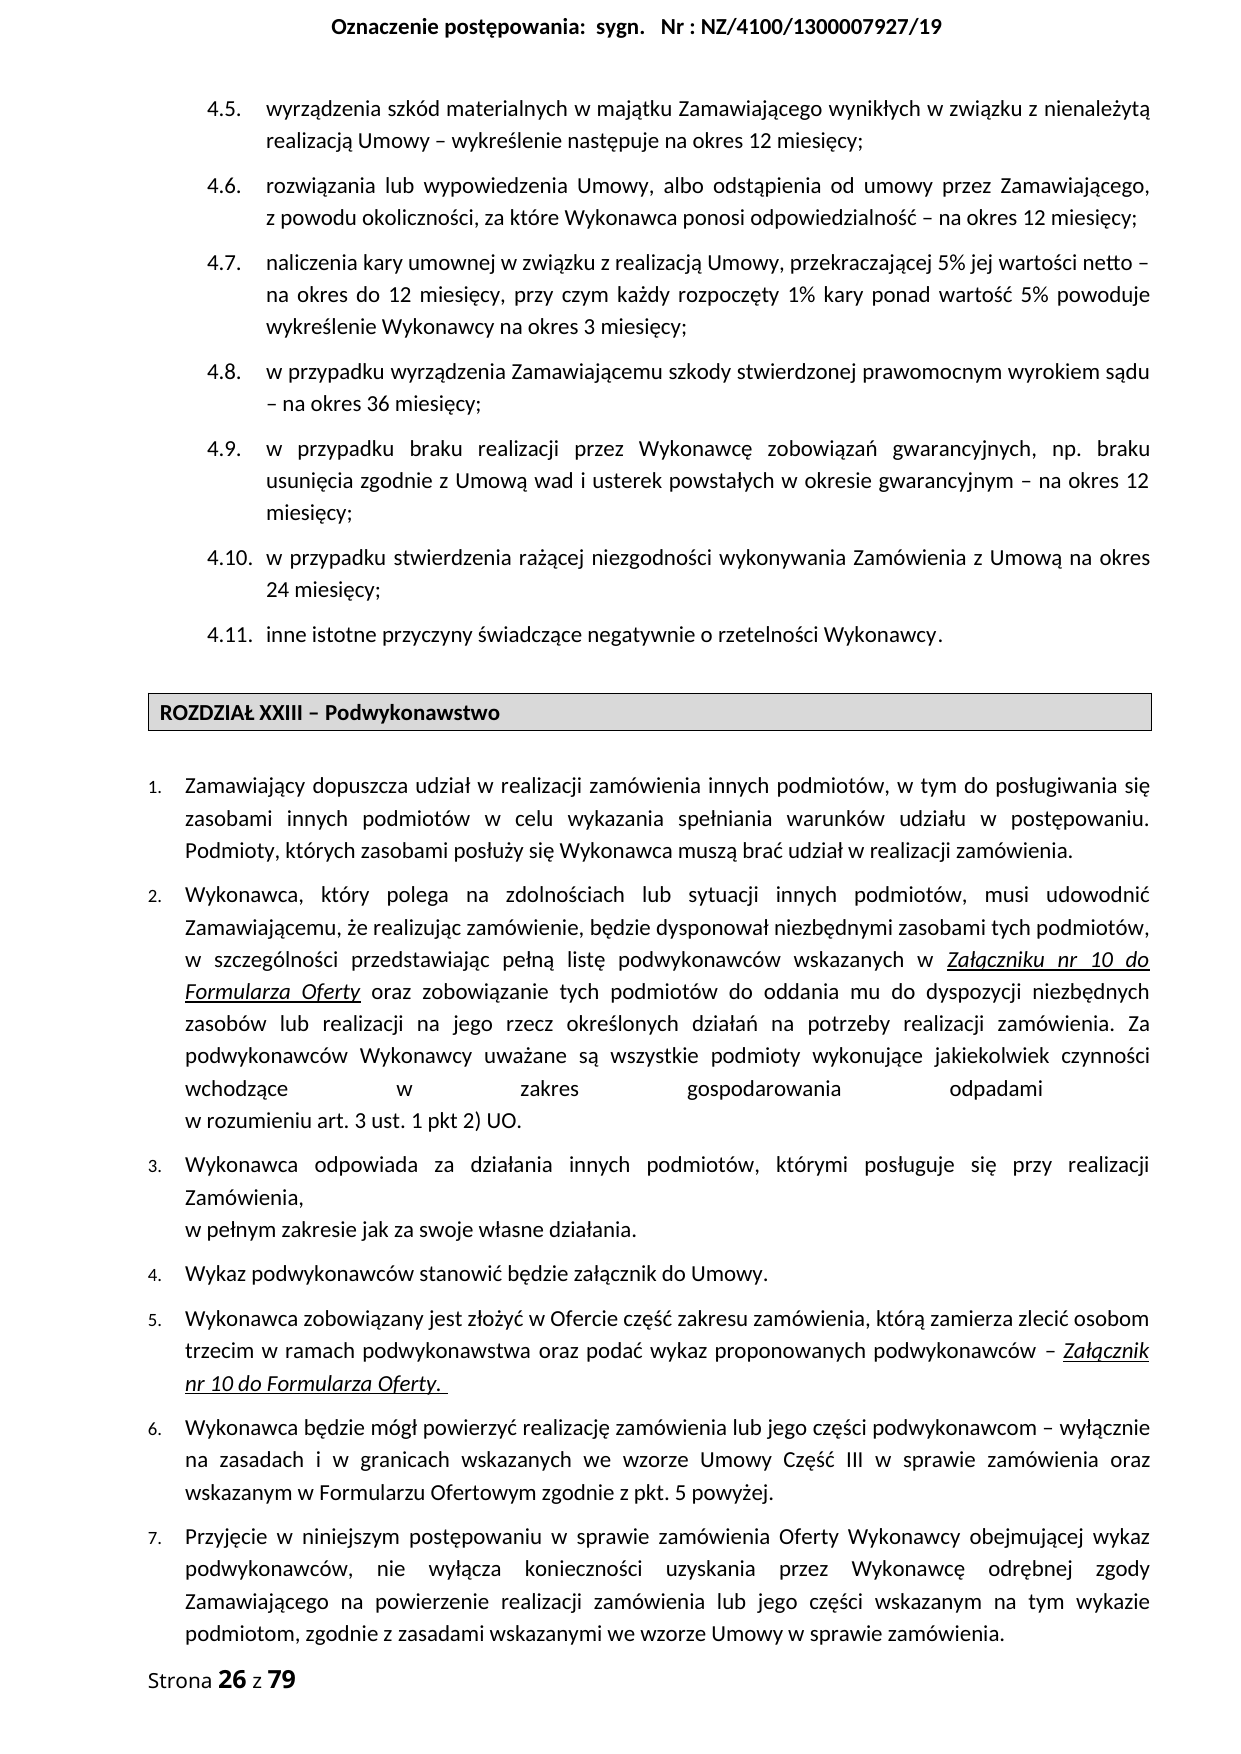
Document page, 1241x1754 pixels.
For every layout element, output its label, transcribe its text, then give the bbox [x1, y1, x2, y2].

table_header ROZDZIAŁ XXIII – Podwykonawstwo [149, 694, 1151, 730]
list wyrządzenia szkód materialnych w majątku Zamawiającego wynikłych w związku z nienależytą realizacją Umowy – wykreślenie następuje na okres 12 miesięcy; [207, 94, 1152, 154]
list Zamawiający dopuszcza udział w realizacji zamówienia innych podmiotów, w tym do posługiwania się zasobami innych podmiotów w celu wykazania spełniania warunków udziału w postępowaniu. Podmioty, których zasobami posłuży się Wykonawca muszą brać udział w realizacji zamówienia. [148, 771, 1152, 864]
list rozwiązania lub wypowiedzenia Umowy, albo odstąpienia od umowy przez Zamawiającego, z powodu okoliczności, za które Wykonawca ponosi odpowiedzialność – na okres 12 miesięcy; [207, 171, 1152, 231]
list w przypadku braku realizacji przez Wykonawcę zobowiązań gwarancyjnych, np. braku usunięcia zgodnie z Umową wad i usterek powstałych w okresie gwarancyjnym – na okres 12 miesięcy; [207, 434, 1152, 526]
list w przypadku wyrządzenia Zamawiającemu szkody stwierdzonej prawomocnym wyrokiem sądu – na okres 36 miesięcy; [207, 357, 1152, 417]
list Wykaz podwykonawców stanowić będzie załącznik do Umowy. [148, 1259, 1152, 1288]
list Wykonawca zobowiązany jest złożyć w Ofercie część zakresu zamówienia, którą zamierza zlecić osobom trzecim w ramach podwykonawstwa oraz podać wykaz proponowanych podwykonawców – Załącznik nr 10 do Formularza Oferty. [148, 1304, 1152, 1397]
list Wykonawca odpowiada za działania innych podmiotów, którymi posługuje się przy realizacji Zamówienia, w pełnym zakresie jak za swoje własne działania. [148, 1151, 1152, 1243]
list Przyjęcie w niniejszym postępowaniu w sprawie zamówienia Oferty Wykonawcy obejmującej wykaz podwykonawców, nie wyłącza konieczności uzyskania przez Wykonawcę odrębnej zgody Zamawiającego na powierzenie realizacji zamówienia lub jego części wskazanym na tym wykazie podmiotom, zgodnie z zasadami wskazanymi we wzorze Umowy w sprawie zamówienia. [148, 1522, 1152, 1647]
list inne istotne przyczyny świadczące negatywnie o rzetelności Wykonawcy. [207, 620, 1152, 648]
list Wykonawca, który polega na zdolnościach lub sytuacji innych podmiotów, musi udowodnić Zamawiającemu, że realizując zamówienie, będzie dysponował niezbędnymi zasobami tych podmiotów, w szczególności przedstawiając pełną listę podwykonawców wskazanych w Załączniku nr 10 do Formularza Oferty oraz zobowiązanie tych podmiotów do oddania mu do dyspozycji niezbędnych zasobów lub realizacji na jego rzecz określonych działań na potrzeby realizacji zamówienia. Za podwykonawców Wykonawcy uważane są wszystkie podmioty wykonujące jakiekolwiek czynności wchodzące w zakres gospodarowania odpadami w rozumieniu art. 3 ust. 1 pkt 2) UO. [148, 881, 1152, 1134]
list Wykonawca będzie mógł powierzyć realizację zamówienia lub jego części podwykonawcom – wyłącznie na zasadach i w granicach wskazanych we wzorze Umowy Część III w sprawie zamówienia oraz wskazanym w Formularzu Ofertowym zgodnie z pkt. 5 powyżej. [148, 1413, 1152, 1506]
list w przypadku stwierdzenia rażącej niezgodności wykonywania Zamówienia z Umową na okres 24 miesięcy; [207, 543, 1152, 603]
list naliczenia kary umownej w związku z realizacją Umowy, przekraczającej 5% jej wartości netto – na okres do 12 miesięcy, przy czym każdy rozpoczęty 1% kary ponad wartość 5% powoduje wykreślenie Wykonawcy na okres 3 miesięcy; [207, 248, 1152, 340]
